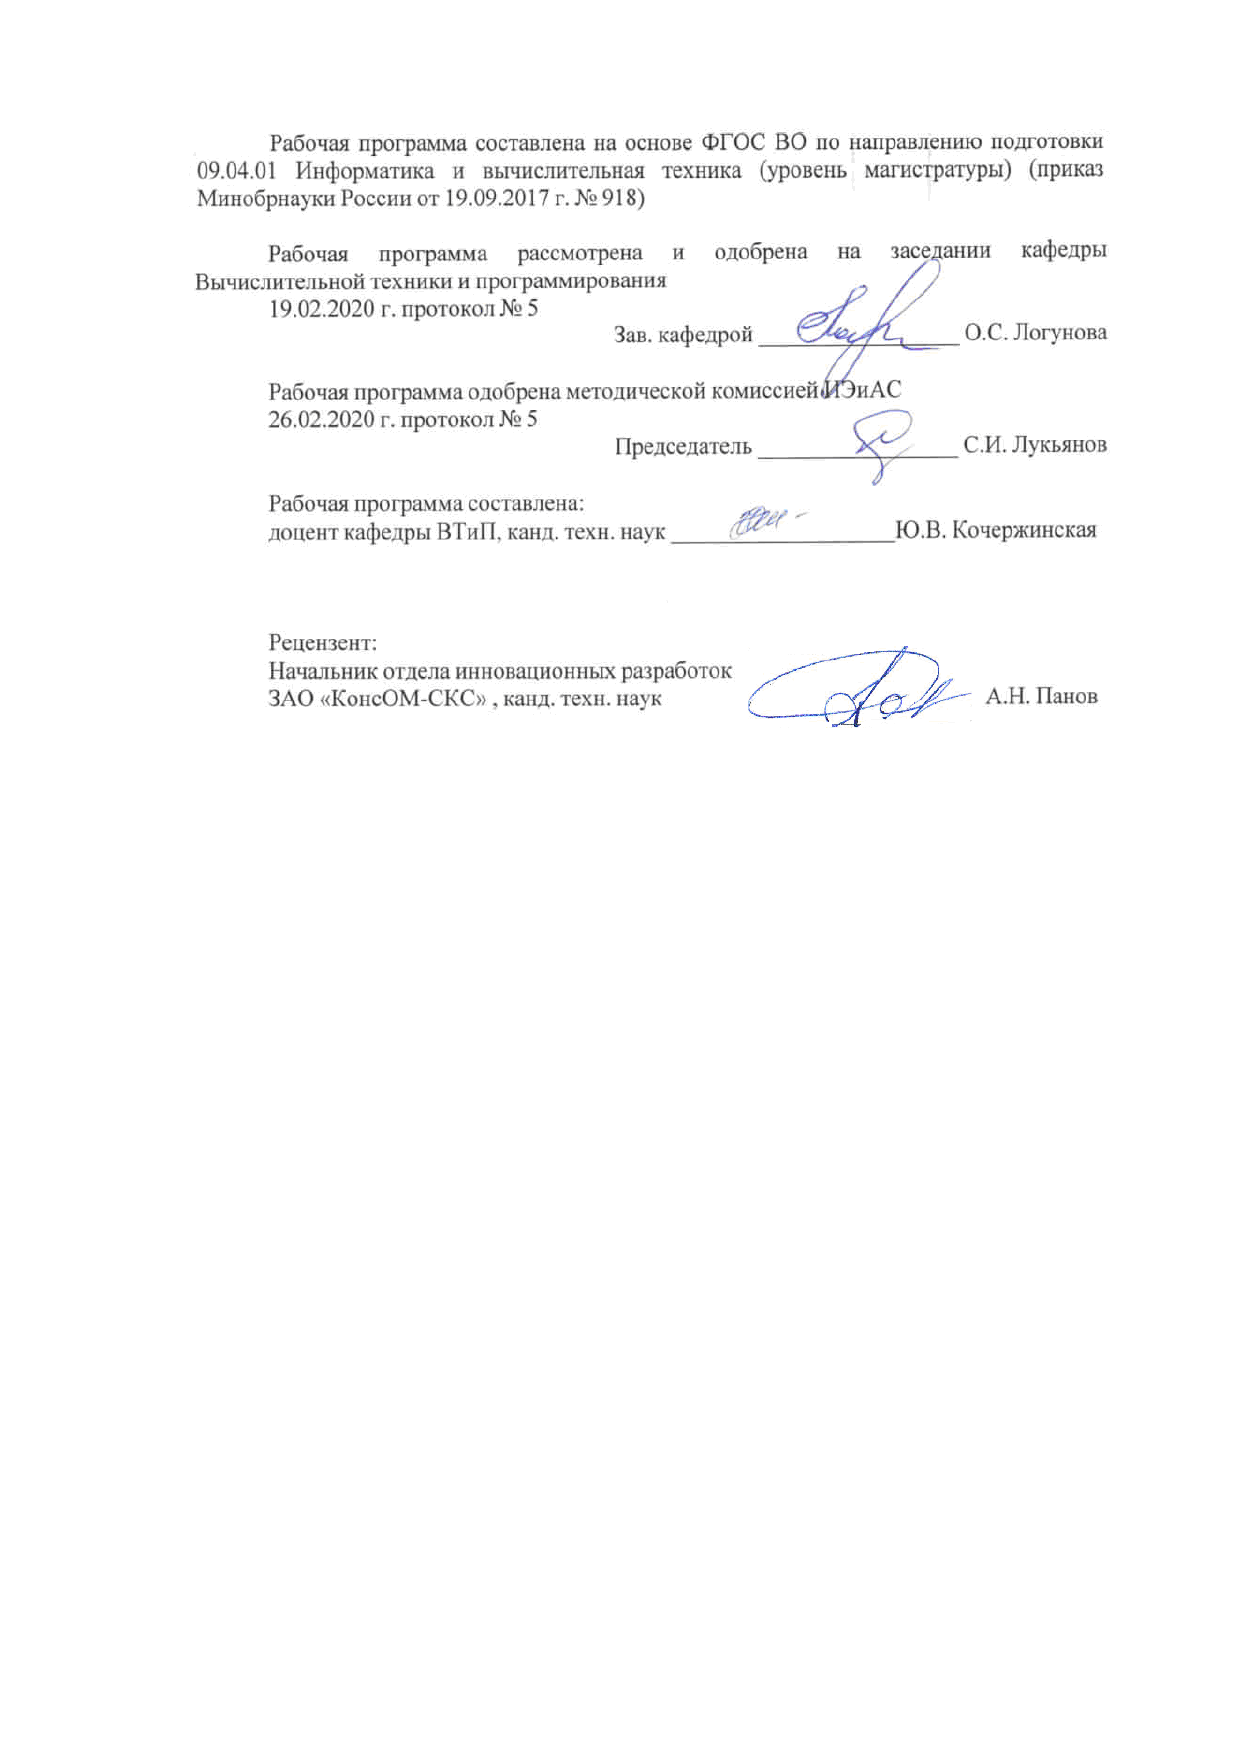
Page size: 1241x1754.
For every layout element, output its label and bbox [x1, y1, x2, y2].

picture [177, 118, 1156, 808]
